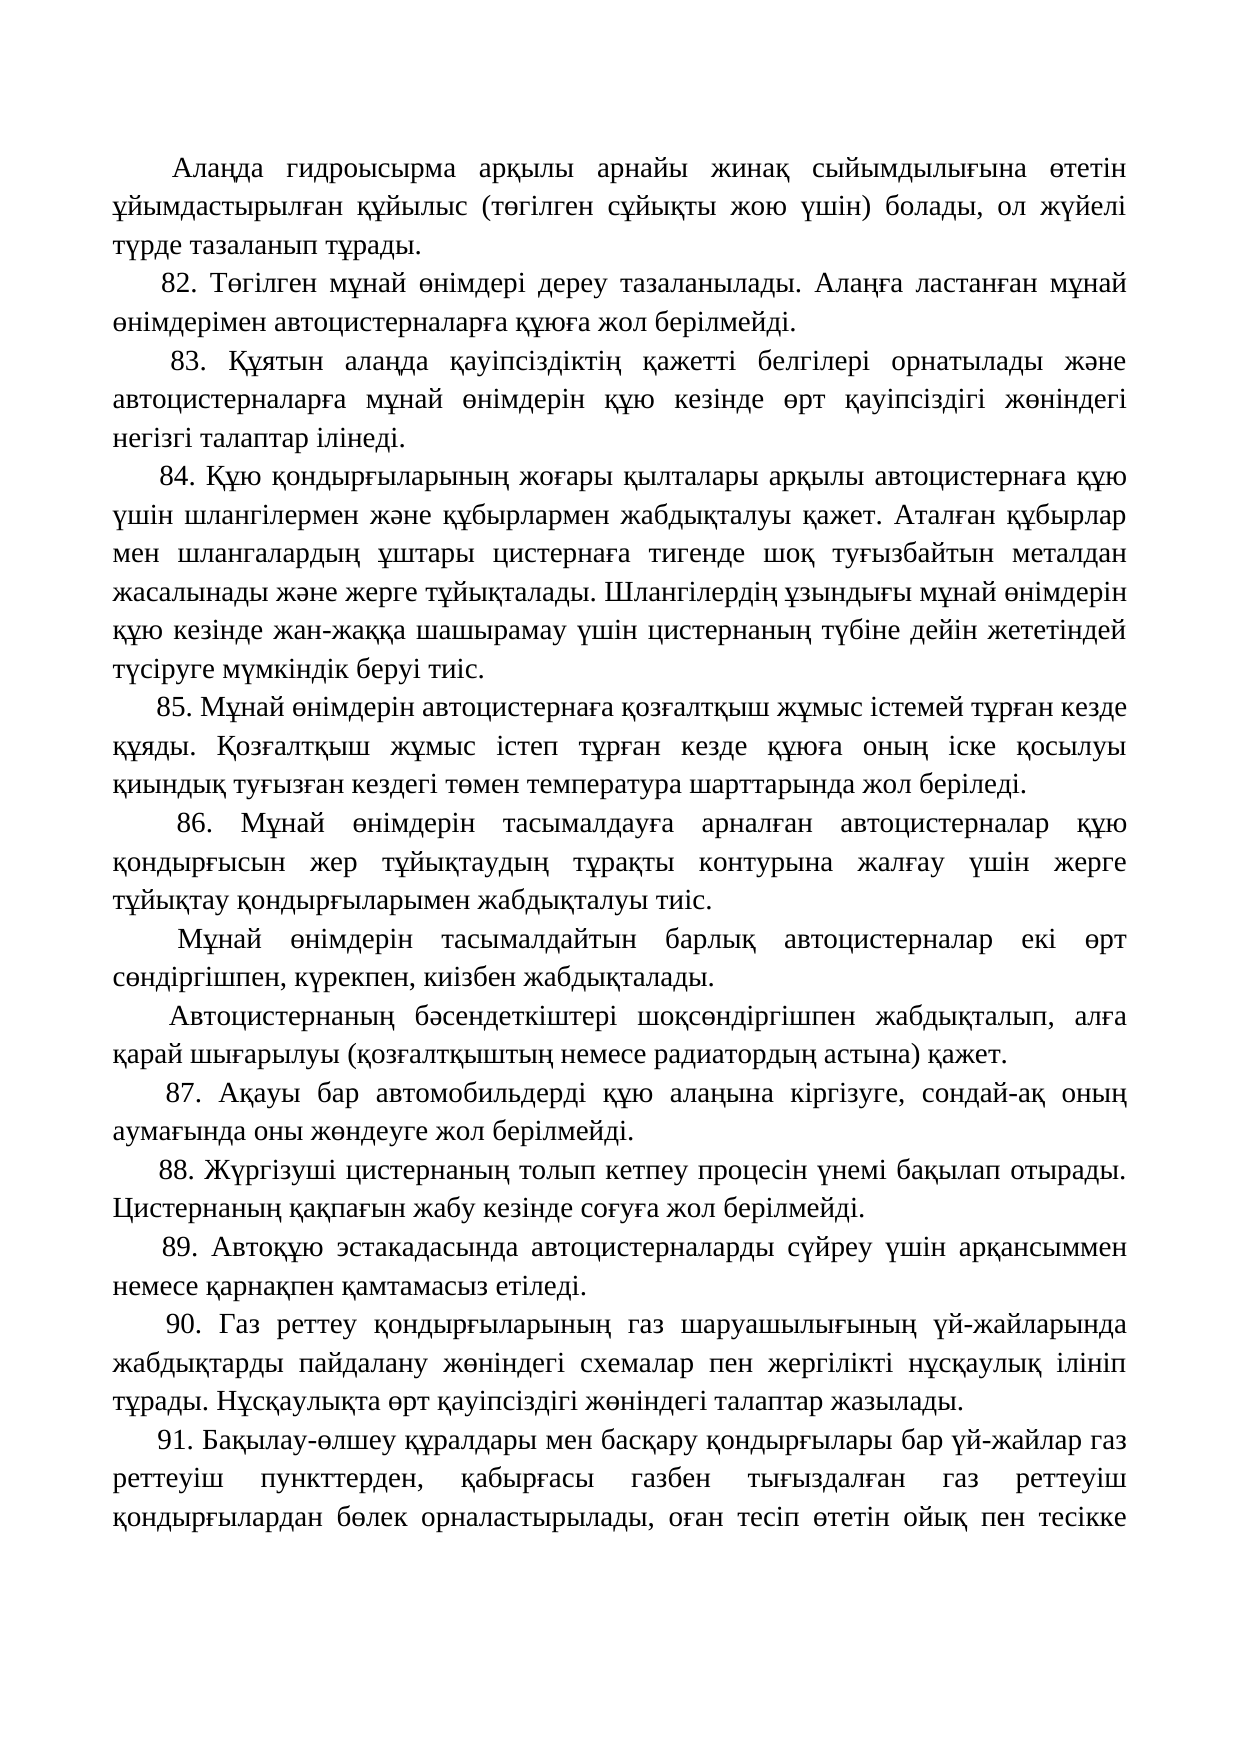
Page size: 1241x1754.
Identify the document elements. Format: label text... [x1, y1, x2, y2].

text 89. Автоқұю эстакадасында автоцистерналарды сүйреу үшін арқансыммен немесе қарнақпен қамтамасыз етіледі. [112, 1229, 1128, 1301]
text Автоцистернаның бәсендеткіштері шоқсөндіргішпен жабдықталып, алға қарай шығарылуы (қозғалтқыштың немесе радиатордың астына) қажет. [112, 998, 1128, 1070]
text Мұнай өнімдерін тасымалдайтын барлық автоцистерналар екі өрт сөндіргішпен, күрекпен, киізбен жабдықталады. [112, 921, 1128, 993]
text 84. Құю қондырғыларының жоғары қылталары арқылы автоцистернаға құю үшін шлангілермен және құбырлармен жабдықталуы қажет. Аталған құбырлар мен шлангалардың ұштары цистернаға тигенде шоқ туғызбайтын металдан жасалынады және жерге тұйықталады. Шлангілердің ұзындығы мұнай өнімдерін құю кезінде жан-жаққа шашырамау үшін цистернаның түбіне дейін жететіндей түсіруге мүмкіндік беруі тиіс. [112, 458, 1128, 684]
text 86. Мұнай өнімдерін тасымалдауға арналған автоцистерналар құю қондырғысын жер тұйықтаудың тұрақты контурына жалғау үшін жерге тұйықтау қондырғыларымен жабдықталуы тиіс. [112, 805, 1128, 916]
text 82. Төгілген мұнай өнімдері дереу тазаланылады. Алаңға ластанған мұнай өнімдерімен автоцистерналарға құюға жол берілмейді. [112, 266, 1128, 338]
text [112, 1422, 1128, 1532]
text 90. Газ реттеу қондырғыларының газ шаруашылығының үй-жайларында жабдықтарды пайдалану жөніндегі схемалар пен жергілікті нұсқаулық ілініп тұрады. Нұсқаулықта өрт қауіпсіздігі жөніндегі талаптар жазылады. [112, 1306, 1128, 1417]
text Алаңда гидроысырма арқылы арнайы жинақ сыйымдылығына өтетін ұйымдастырылған құйылыс (төгілген сұйықты жою үшін) болады, ол жүйелі түрде тазаланып тұрады. [112, 150, 1128, 261]
text 88. Жүргізуші цистернаның толып кетпеу процесін үнемі бақылап отырады. Цистернаның қақпағын жабу кезінде соғуға жол берілмейді. [112, 1152, 1128, 1224]
text 87. Ақауы бар автомобильдерді құю алаңына кіргізуге, сондай-ақ оның аумағында оны жөндеуге жол берілмейді. [112, 1075, 1128, 1147]
text 83. Құятын алаңда қауіпсіздіктің қажетті белгілері орнатылады және автоцистерналарға мұнай өнімдерін құю кезінде өрт қауіпсіздігі жөніндегі негізгі талаптар ілінеді. [112, 343, 1128, 453]
text 85. Мұнай өнімдерін автоцистернаға қозғалтқыш жұмыс істемей тұрған кезде құяды. Қозғалтқыш жұмыс істеп тұрған кезде құюға оның іске қосылуы қиындық туғызған кездегі төмен температура шарттарында жол беріледі. [112, 689, 1128, 800]
